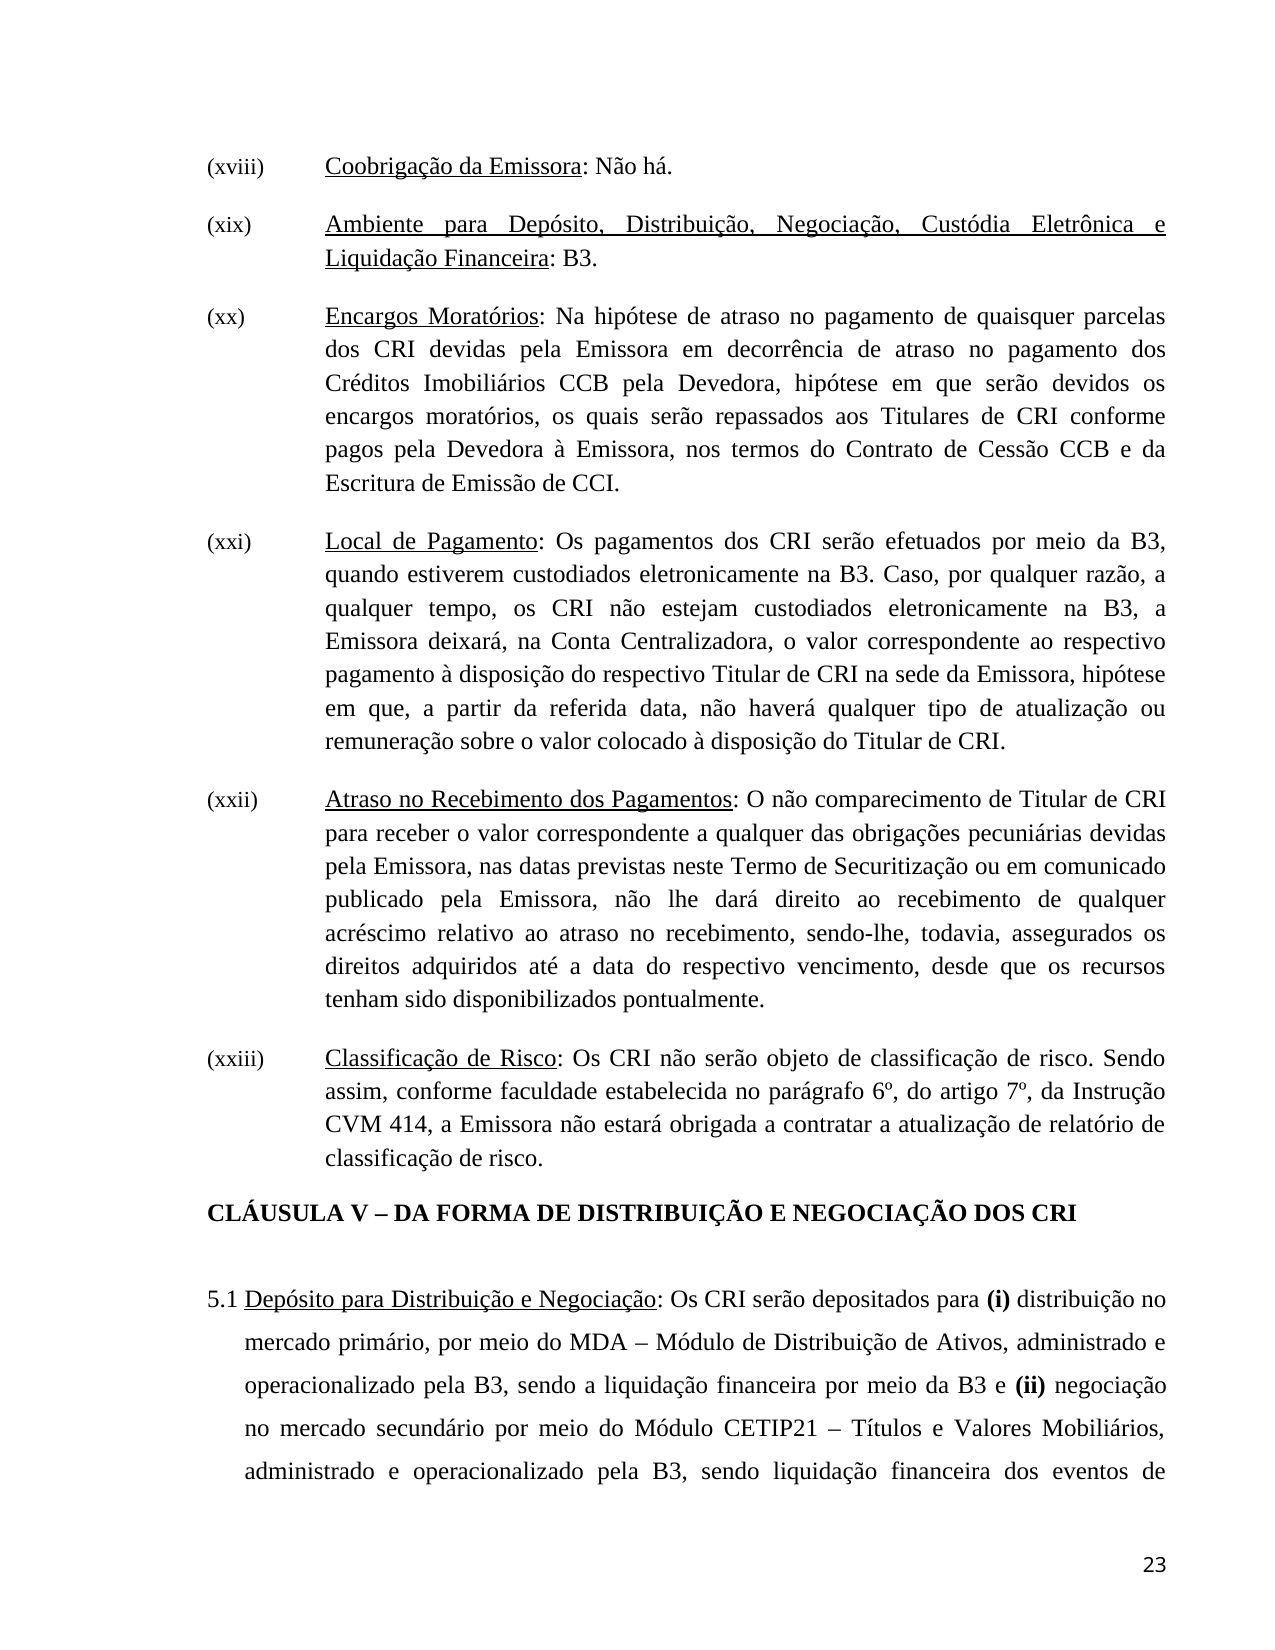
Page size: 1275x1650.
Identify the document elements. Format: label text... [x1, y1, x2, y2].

list Encargos Moratórios: Na hipótese de atraso no pagamento de quaisquer parcelas dos CRI devidas pela Emissora em decorrência de atraso no pagamento dos Créditos Imobiliários CCB pela Devedora, hipótese em que serão devidos os encargos moratórios, os quais serão repassados aos Titulares de CRI conforme pagos pela Devedora à Emissora, nos termos do Contrato de Cessão CCB e da Escritura de Emissão de CCI. [207, 298, 1167, 498]
list Coobrigação da Emissora: Não há. [207, 148, 1167, 181]
list Classificação de Risco: Os CRI não serão objeto de classificação de risco. Sendo assim, conforme faculdade estabelecida no parágrafo 6º, do artigo 7º, da Instrução CVM 414, a Emissora não estará obrigada a contratar a atualização de relatório de classificação de risco. [207, 1039, 1167, 1173]
list Local de Pagamento: Os pagamentos dos CRI serão efetuados por meio da B3, quando estiverem custodiados eletronicamente na B3. Caso, por qualquer razão, a qualquer tempo, os CRI não estejam custodiados eletronicamente na B3, a Emissora deixará, na Conta Centralizadora, o valor correspondente ao respectivo pagamento à disposição do respectivo Titular de CRI na sede da Emissora, hipótese em que, a partir da referida data, não haverá qualquer tipo de atualização ou remuneração sobre o valor colocado à disposição do Titular de CRI. [207, 523, 1167, 756]
subtitle CLÁUSULA V – DA FORMA DE DISTRIBUIÇÃO E NEGOCIAÇÃO DOS CRI [207, 1198, 1167, 1226]
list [207, 1284, 1167, 1485]
list Ambiente para Depósito, Distribuição, Negociação, Custódia Eletrônica e Liquidação Financeira: B3. [207, 206, 1167, 273]
list Atraso no Recebimento dos Pagamentos: O não comparecimento de Titular de CRI para receber o valor correspondente a qualquer das obrigações pecuniárias devidas pela Emissora, nas datas previstas neste Termo de Securitização ou em comunicado publicado pela Emissora, não lhe dará direito ao recebimento de qualquer acréscimo relativo ao atraso no recebimento, sendo-lhe, todavia, assegurados os direitos adquiridos até a data do respectivo vencimento, desde que os recursos tenham sido disponibilizados pontualmente. [207, 781, 1167, 1014]
